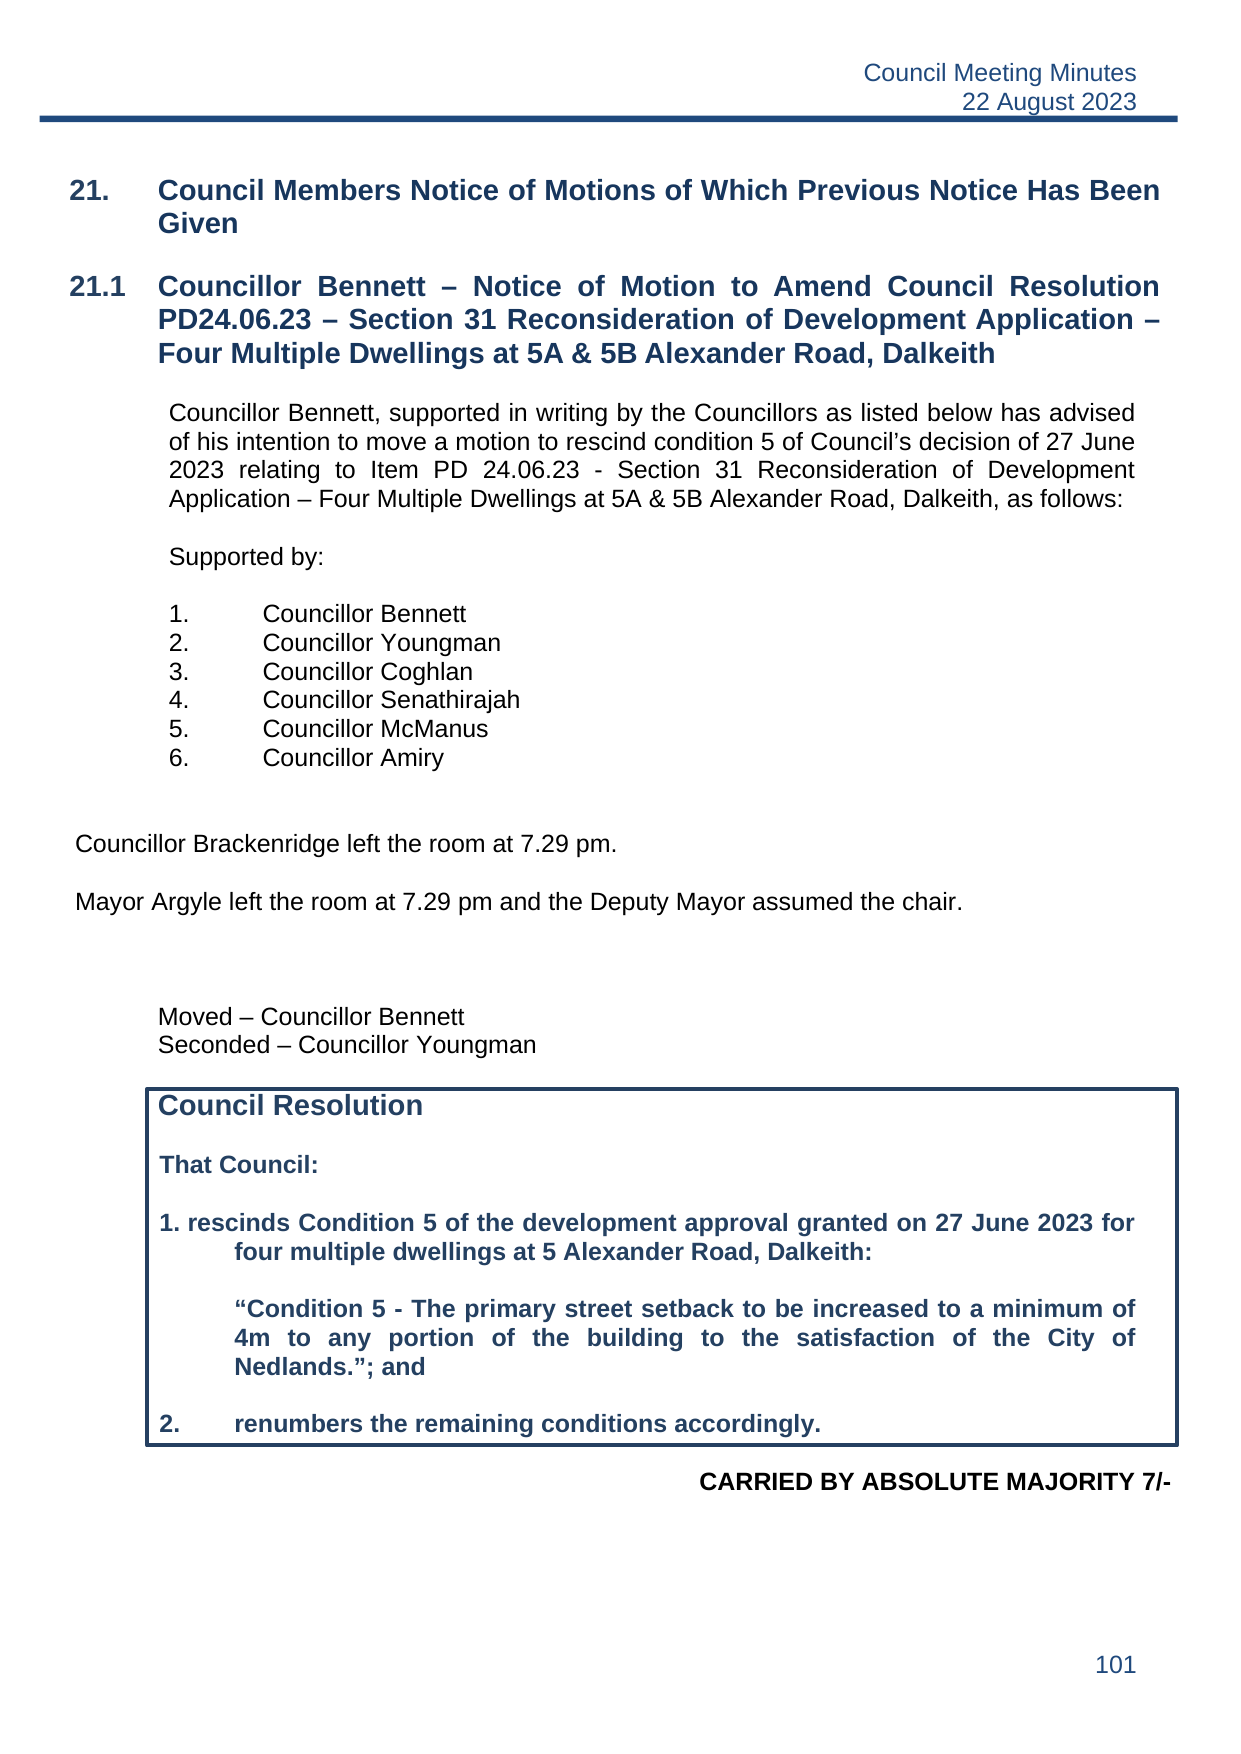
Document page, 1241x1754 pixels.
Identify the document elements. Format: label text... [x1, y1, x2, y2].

subtitle Council Members Notice of Motions of Which Previous Notice Has Been Given [69, 173, 1162, 240]
list rescinds Condition 5 of the development approval granted on 27 June 2023 for four multiple dwellings at 5 Alexander Road, Dalkeith: [159, 1208, 1137, 1265]
text Moved – Councillor Bennett [158, 1002, 1171, 1030]
text 4. Councillor Senathirajah [168, 685, 1137, 714]
text 5. Councillor McManus [168, 714, 1137, 743]
text CARRIED BY ABSOLUTE MAJORITY 7/- [187, 1466, 1171, 1495]
text That Council: [159, 1150, 1137, 1179]
text 2. Councillor Youngman [168, 628, 1137, 657]
subtitle Councillor Bennett – Notice of Motion to Amend Council Resolution PD24.06.23 – Section 31 Reconsideration of Development Application – Four Multiple Dwellings at 5A & 5B Alexander Road, Dalkeith [69, 268, 1162, 369]
text 2. renumbers the remaining conditions accordingly. [159, 1409, 1137, 1438]
text Seconded – Councillor Youngman [158, 1030, 1171, 1059]
text Council Resolution [158, 1088, 1171, 1121]
text Councillor Bennett, supported in writing by the Councillors as listed below has advised of his intention to move a motion to rescind condition 5 of Council’s decision of 27 June 2023 relating to Item PD 24.06.23 - Section 31 Reconsideration of Development Application – Four Multiple Dwellings at 5A & 5B Alexander Road, Dalkeith, as follows: [168, 398, 1137, 513]
text “Condition 5 - The primary street setback to be increased to a minimum of 4m to any portion of the building to the satisfaction of the City of Nedlands.”; and [234, 1294, 1137, 1380]
text 3. Councillor Coghlan [168, 657, 1137, 685]
text Supported by: [168, 542, 1137, 570]
text Mayor Argyle left the room at 7.29 pm and the Deputy Mayor assumed the chair. [75, 887, 1137, 915]
text 1. Councillor Bennett [168, 599, 1137, 628]
text Councillor Brackenridge left the room at 7.29 pm. [75, 829, 1137, 858]
text 6. Councillor Amiry [168, 743, 1137, 772]
